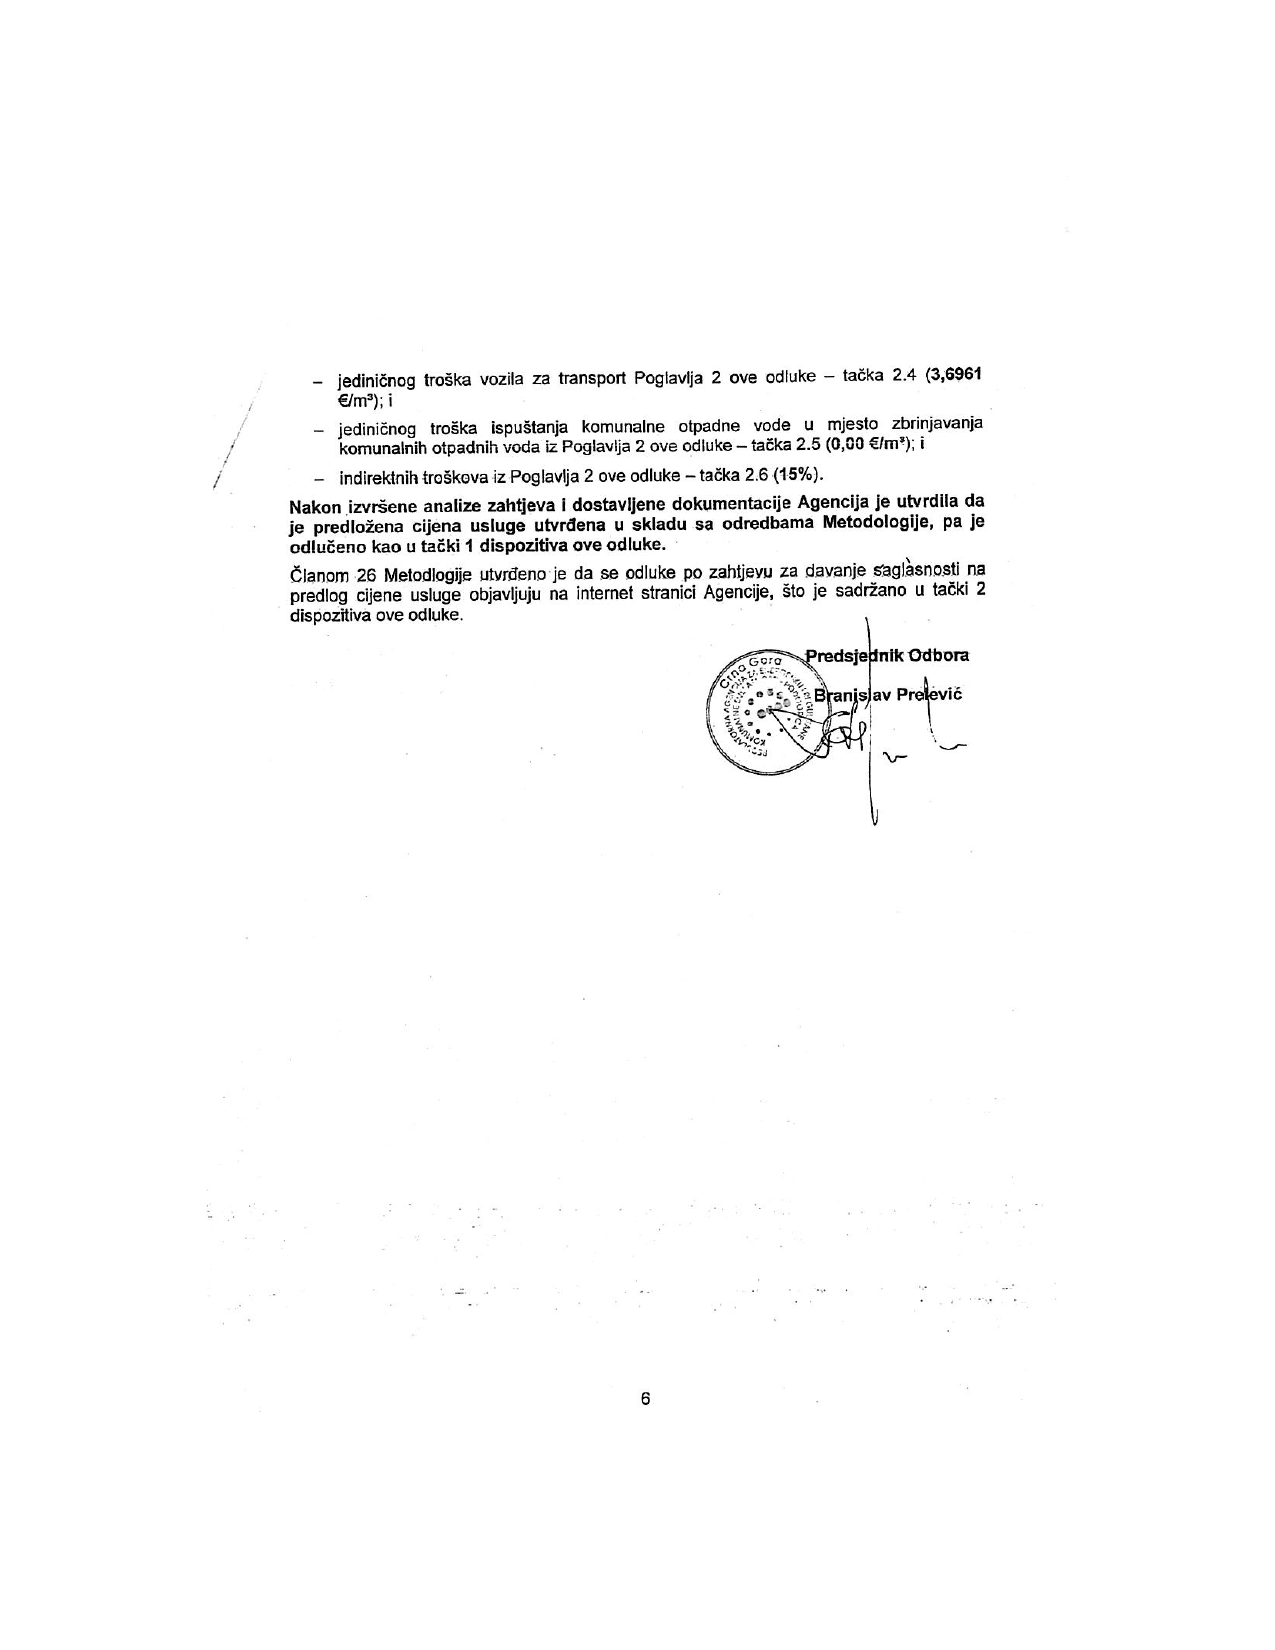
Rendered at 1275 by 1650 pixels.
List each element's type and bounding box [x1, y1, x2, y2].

picture [150, 150, 1105, 1500]
